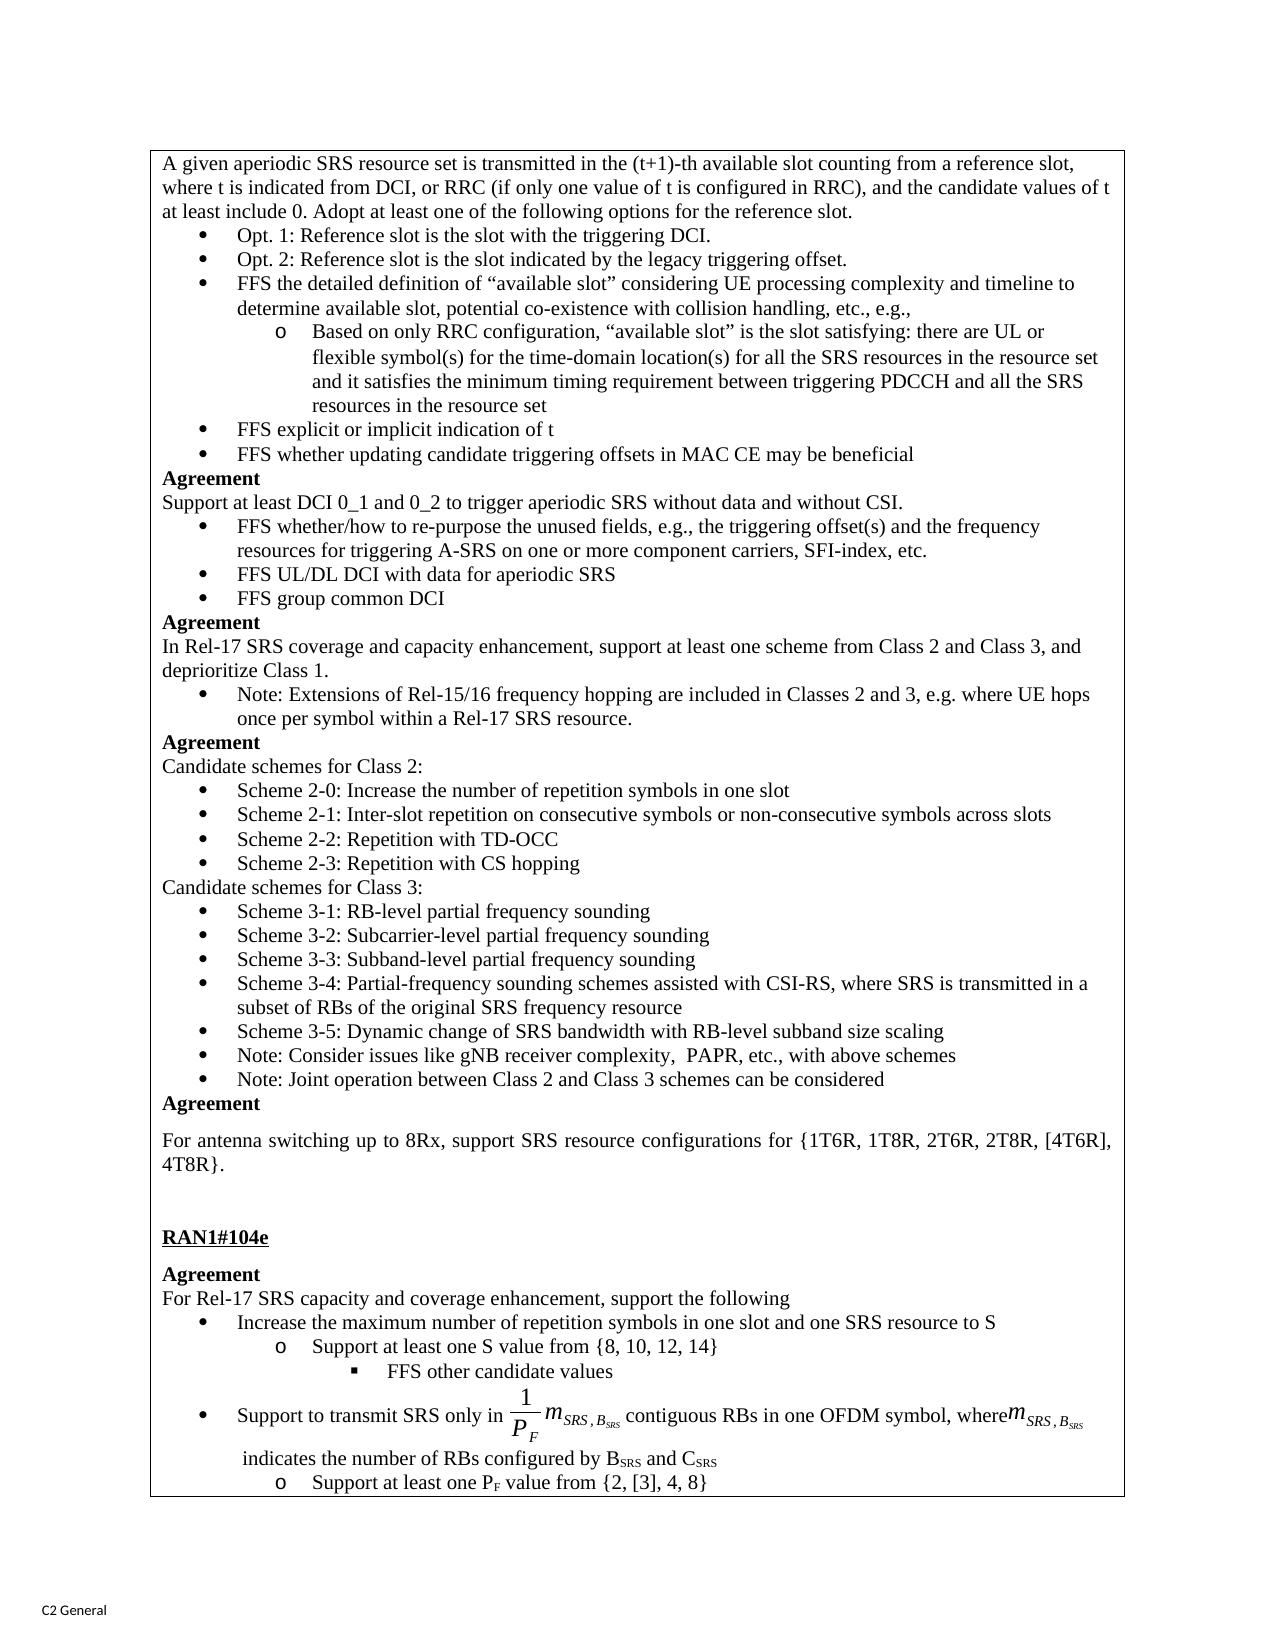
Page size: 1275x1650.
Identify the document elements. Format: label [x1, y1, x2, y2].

table_header [151, 151, 1124, 1496]
